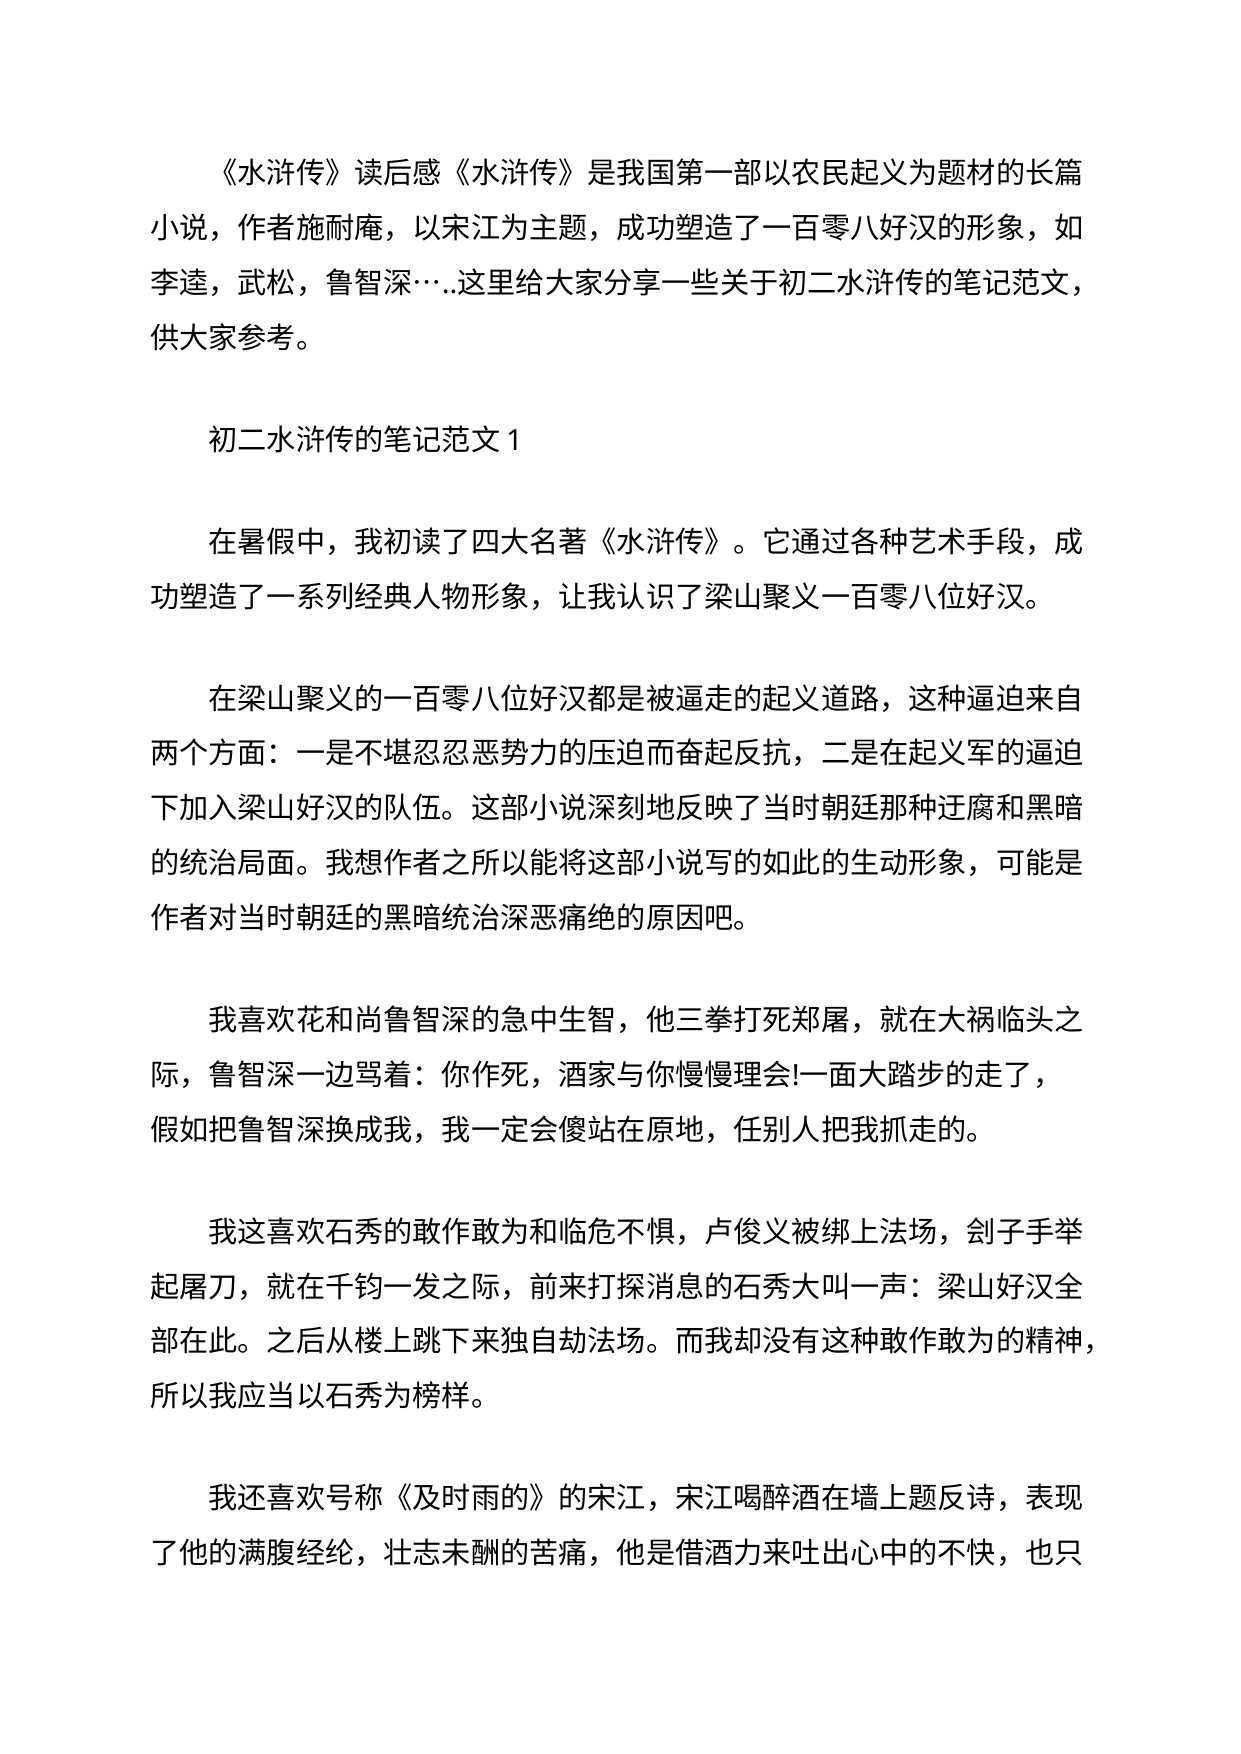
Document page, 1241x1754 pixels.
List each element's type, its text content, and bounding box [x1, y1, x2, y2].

text 我喜欢花和尚鲁智深的急中生智，他三拳打死郑屠，就在大祸临头之际，鲁智深一边骂着：你作死，酒家与你慢慢理会!一面大踏步的走了，假如把鲁智深换成我，我一定会傻站在原地，任别人把我抓走的。 [150, 997, 1090, 1149]
text 在暑假中，我初读了四大名著《水浒传》。它通过各种艺术手段，成功塑造了一系列经典人物形象，让我认识了梁山聚义一百零八位好汉。 [150, 518, 1090, 616]
text 初二水浒传的笔记范文1 [150, 417, 1090, 459]
text 在梁山聚义的一百零八位好汉都是被逼走的起义道路，这种逼迫来自两个方面：一是不堪忍忍恶势力的压迫而奋起反抗，二是在起义军的逼迫下加入梁山好汉的队伍。这部小说深刻地反映了当时朝廷那种迂腐和黑暗的统治局面。我想作者之所以能将这部小说写的如此的生动形象，可能是作者对当时朝廷的黑暗统治深恶痛绝的原因吧。 [150, 675, 1090, 937]
text 我这喜欢石秀的敢作敢为和临危不惧，卢俊义被绑上法场，刽子手举起屠刀，就在千钧一发之际，前来打探消息的石秀大叫一声：梁山好汉全部在此。之后从楼上跳下来独自劫法场。而我却没有这种敢作敢为的精神，所以我应当以石秀为榜样。 [150, 1208, 1090, 1415]
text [150, 1475, 1090, 1572]
text 《水浒传》读后感《水浒传》是我国第一部以农民起义为题材的长篇小说，作者施耐庵，以宋江为主题，成功塑造了一百零八好汉的形象，如李逵，武松，鲁智深…..这里给大家分享一些关于初二水浒传的笔记范文，供大家参考。 [150, 150, 1090, 357]
